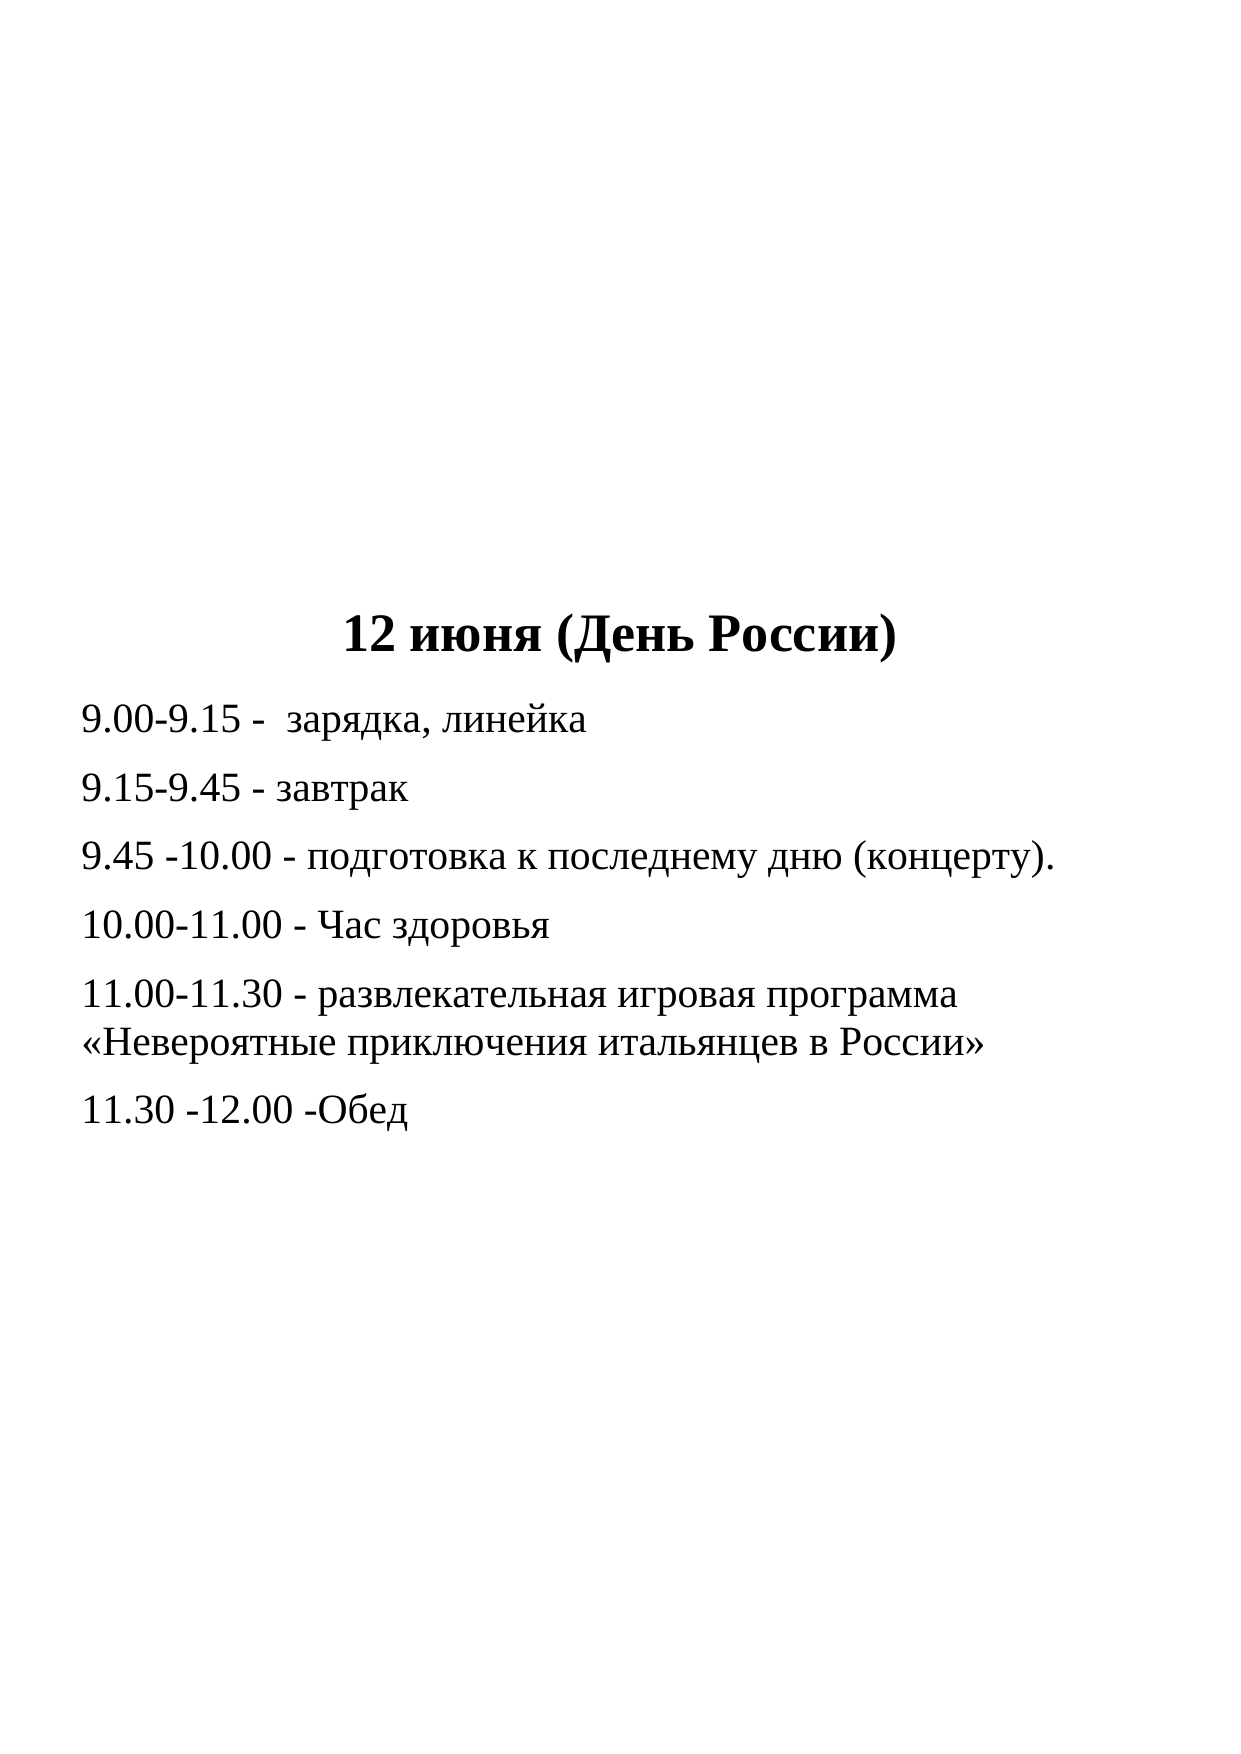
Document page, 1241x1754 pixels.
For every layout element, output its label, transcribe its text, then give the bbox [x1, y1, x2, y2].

list 10.00-11.00 - Час здоровья [81, 899, 1158, 947]
list 9.15-9.45 - завтрак [81, 762, 1158, 810]
list 9.45 -10.00 - подготовка к последнему дню (концерту). [81, 831, 1158, 879]
text 12 июня (День России) [81, 601, 1158, 663]
list 11.00-11.30 - развлекательная игровая программа «Невероятные приключения итальянцев в России» [81, 968, 1158, 1064]
list 9.00-9.15 - зарядка, линейка [81, 693, 1158, 741]
list 11.30 -12.00 -Обед [81, 1085, 1158, 1133]
